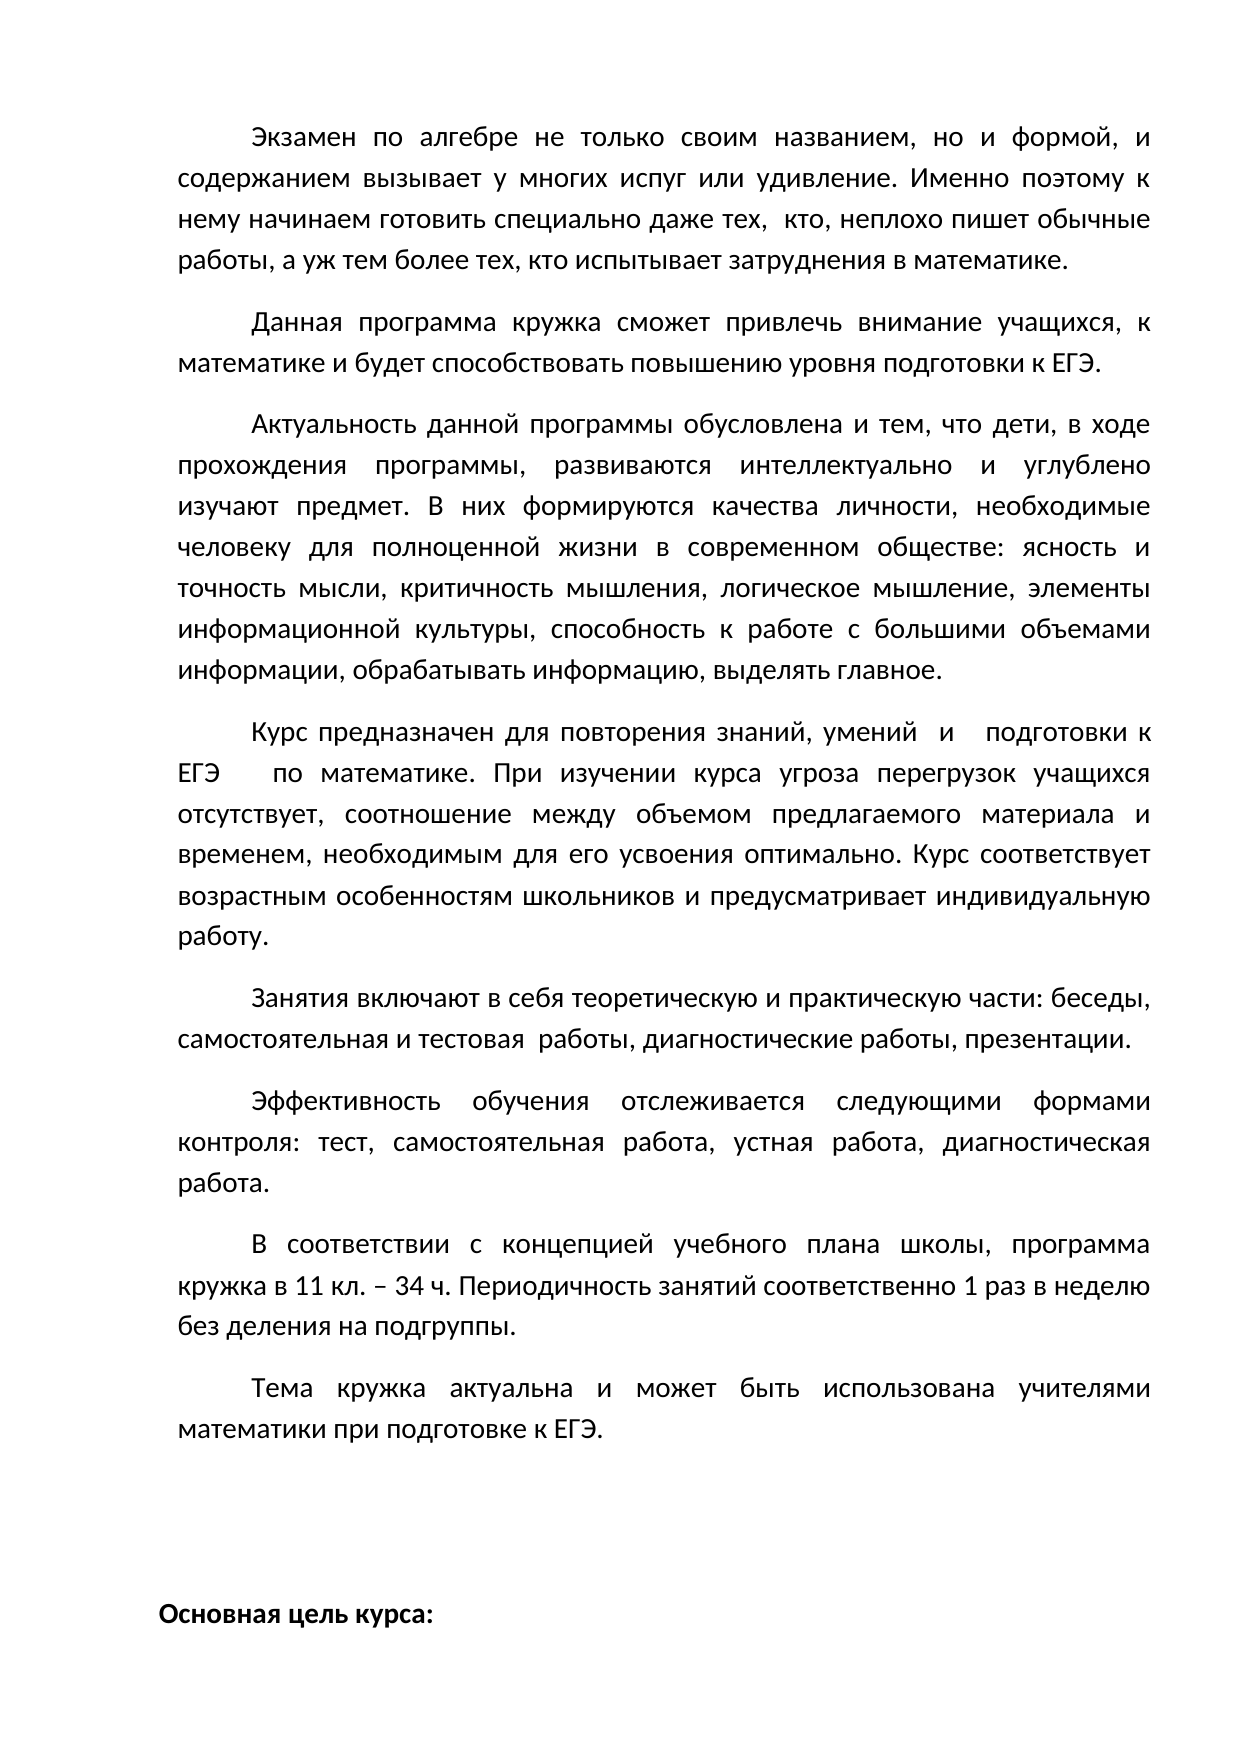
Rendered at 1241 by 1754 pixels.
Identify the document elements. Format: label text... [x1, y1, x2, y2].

text Актуальность данной программы обусловлена и тем, что дети, в ходе прохождения программы, развиваются интеллектуально и углублено изучают предмет. В них формируются качества личности, необходимые человеку для полноценной жизни в современном обществе: ясность и точность мысли, критичность мышления, логическое мышление, элементы информационной культуры, способность к работе с большими объемами информации, обрабатывать информацию, выделять главное. [177, 405, 1152, 687]
text Данная программа кружка сможет привлечь внимание учащихся, к математике и будет способствовать повышению уровня подготовки к ЕГЭ. [177, 303, 1152, 379]
text Основная цель курса: [121, 1596, 1152, 1631]
text Курс предназначен для повторения знаний, умений и подготовки к ЕГЭ по математике. При изучении курса угроза перегрузок учащихся отсутствует, соотношение между объемом предлагаемого материала и временем, необходимым для его усвоения оптимально. Курс соответствует возрастным особенностям школьников и предусматривает индивидуальную работу. [177, 713, 1152, 953]
text Эффективность обучения отслеживается следующими формами контроля: тест, самостоятельная работа, устная работа, диагностическая работа. [177, 1082, 1152, 1199]
text Экзамен по алгебре не только своим названием, но и формой, и содержанием вызывает у многих испуг или удивление. Именно поэтому к нему начинаем готовить специально даже тех, кто, неплохо пишет обычные работы, а уж тем более тех, кто испытывает затруднения в математике. [177, 118, 1152, 277]
text Тема кружка актуальна и может быть использована учителями математики при подготовке к ЕГЭ. [177, 1369, 1152, 1446]
text Занятия включают в себя теоретическую и практическую части: беседы, самостоятельная и тестовая работы, диагностические работы, презентации. [177, 979, 1152, 1056]
text В соответствии с концепцией учебного плана школы, программа кружка в 11 кл. – 34 ч. Периодичность занятий соответственно 1 раз в неделю без деления на подгруппы. [177, 1226, 1152, 1343]
